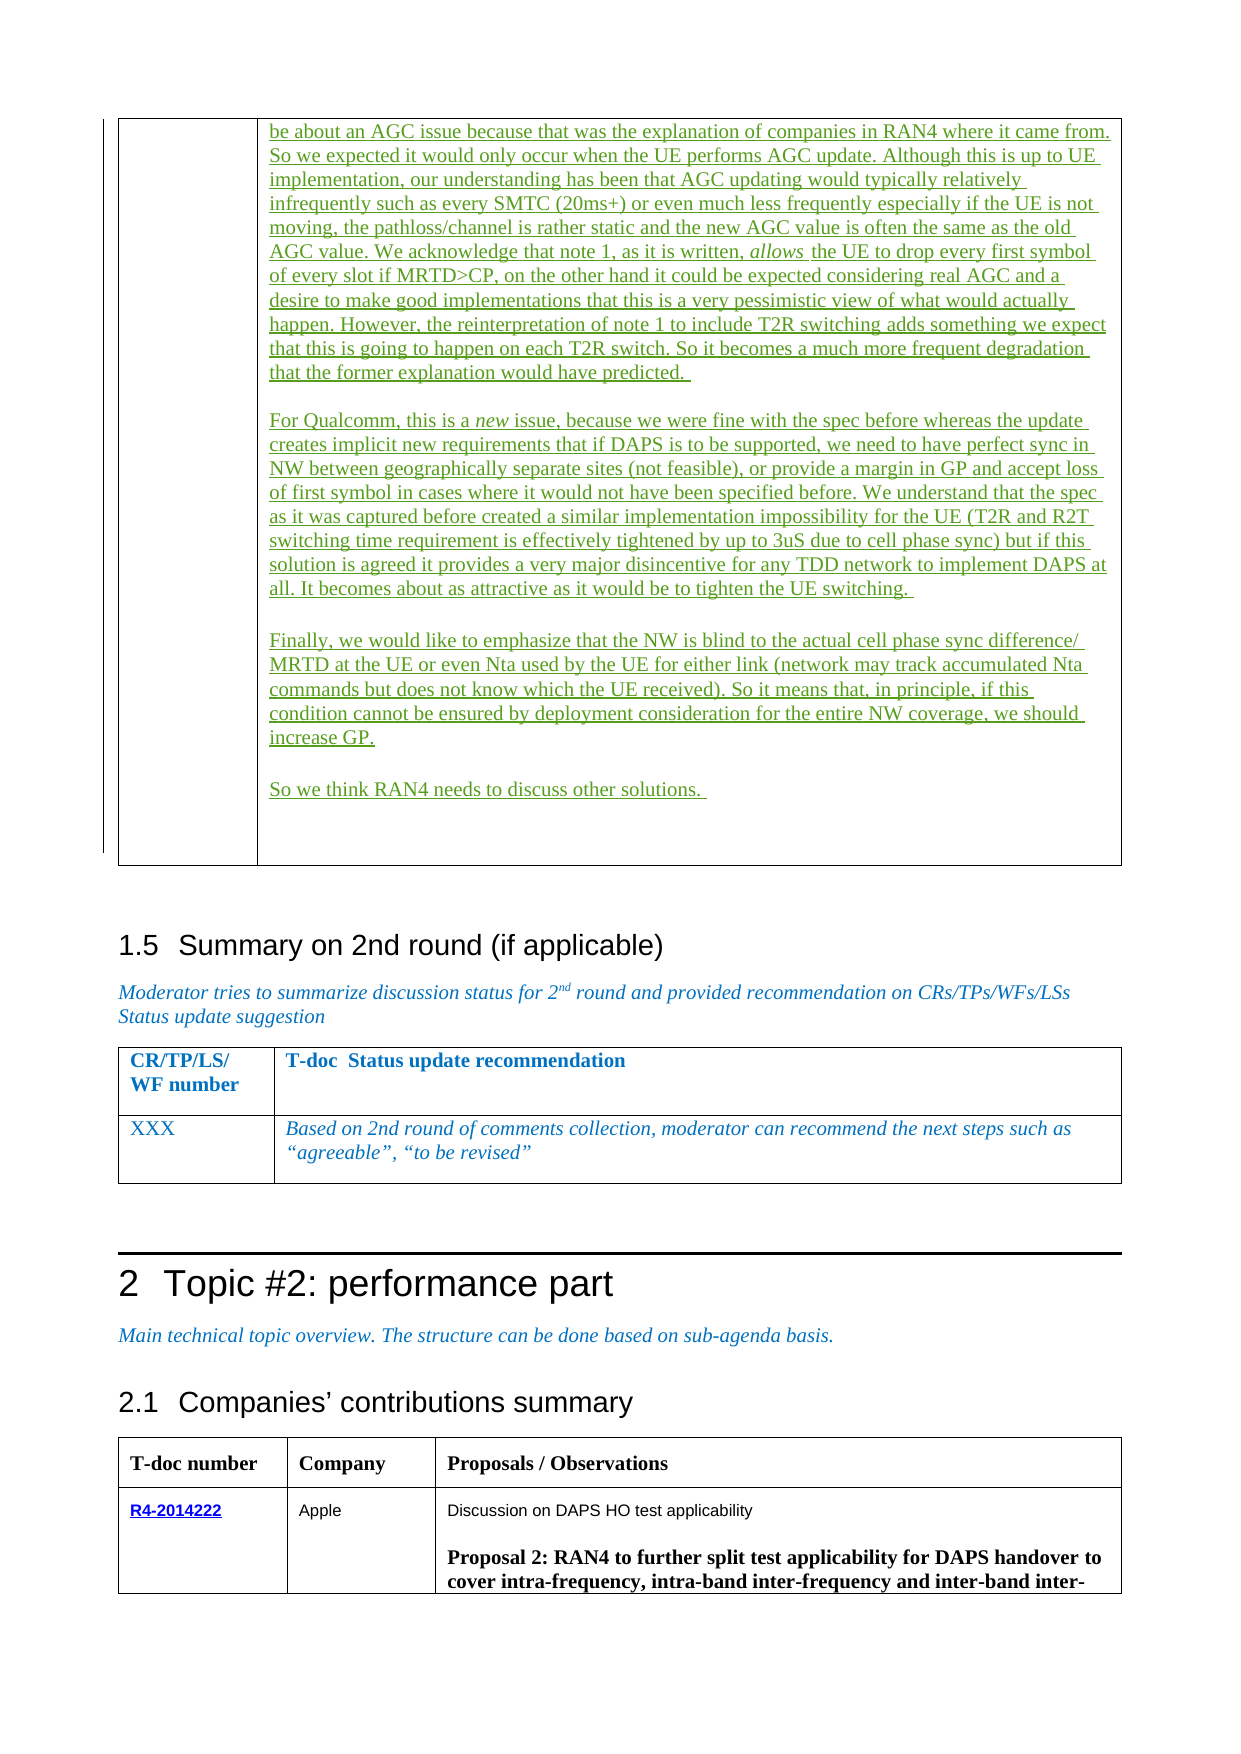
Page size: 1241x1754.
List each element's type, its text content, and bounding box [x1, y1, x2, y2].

table_header Company [288, 1438, 435, 1487]
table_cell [436, 1488, 1121, 1593]
table_cell R4-2014222 [119, 1488, 287, 1593]
table_cell Based on 2nd round of comments collection, moderator can recommend the next steps such as “agreeable”, “to be revised” [275, 1116, 1121, 1183]
table_cell XXX [119, 1116, 274, 1183]
text Moderator tries to summarize discussion status for 2nd round and provided recommendation on CRs/TPs/WFs/LSs Status update suggestion [118, 980, 1122, 1028]
text Main technical topic overview. The structure can be done based on sub-agenda basis. [118, 1323, 1122, 1347]
table_header T-doc Status update recommendation [275, 1048, 1121, 1115]
table_header T-doc number [119, 1438, 287, 1487]
table_header Proposals / Observations [436, 1438, 1121, 1487]
table_cell Apple [288, 1488, 435, 1593]
table_cell [119, 119, 257, 865]
subtitle Topic #2: performance part [118, 1255, 1122, 1304]
subtitle Summary on 2nd round (if applicable) [118, 928, 1122, 961]
subtitle Companies’ contributions summary [118, 1384, 1122, 1418]
table_header CR/TP/LS/WF number [119, 1048, 274, 1115]
table_cell [258, 119, 1121, 865]
